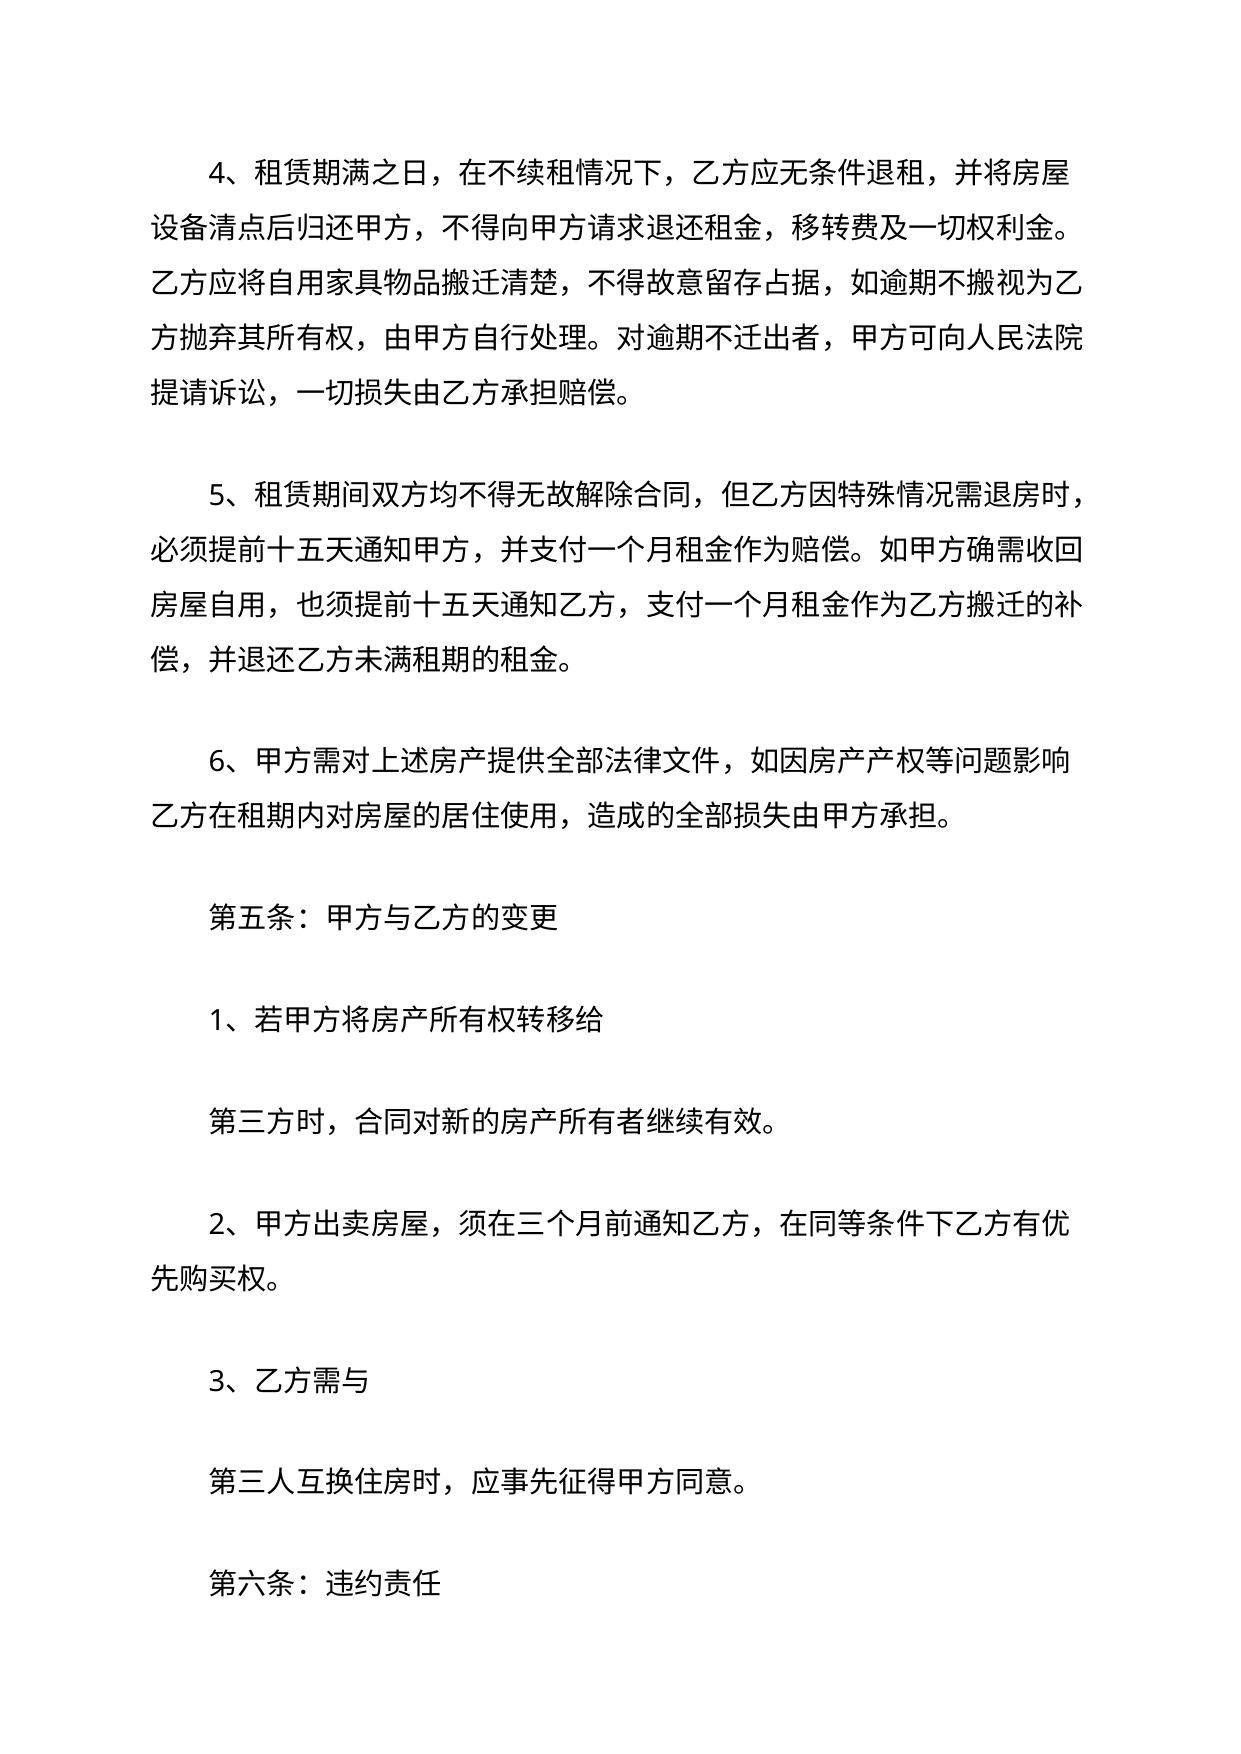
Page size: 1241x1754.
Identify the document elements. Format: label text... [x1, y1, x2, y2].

text 第六条：违约责任 [150, 1561, 1090, 1603]
text 3、乙方需与 [150, 1357, 1090, 1399]
text 5、租赁期间双方均不得无故解除合同，但乙方因特殊情况需退房时，必须提前十五天通知甲方，并支付一个月租金作为赔偿。如甲方确需收回房屋自用，也须提前十五天通知乙方，支付一个月租金作为乙方搬迁的补偿，并退还乙方未满租期的租金。 [150, 471, 1090, 678]
text 第三人互换住房时，应事先征得甲方同意。 [150, 1459, 1090, 1501]
text 第五条：甲方与乙方的变更 [150, 895, 1090, 937]
text 4、租赁期满之日，在不续租情况下，乙方应无条件退租，并将房屋设备清点后归还甲方，不得向甲方请求退还租金，移转费及一切权利金。乙方应将自用家具物品搬迁清楚，不得故意留存占据，如逾期不搬视为乙方抛弃其所有权，由甲方自行处理。对逾期不迁出者，甲方可向人民法院提请诉讼，一切损失由乙方承担赔偿。 [150, 150, 1090, 412]
text 2、甲方出卖房屋，须在三个月前通知乙方，在同等条件下乙方有优先购买权。 [150, 1200, 1090, 1298]
text 1、若甲方将房产所有权转移给 [150, 997, 1090, 1039]
text 6、甲方需对上述房产提供全部法律文件，如因房产产权等问题影响乙方在租期内对房屋的居住使用，造成的全部损失由甲方承担。 [150, 738, 1090, 835]
text 第三方时，合同对新的房产所有者继续有效。 [150, 1098, 1090, 1141]
